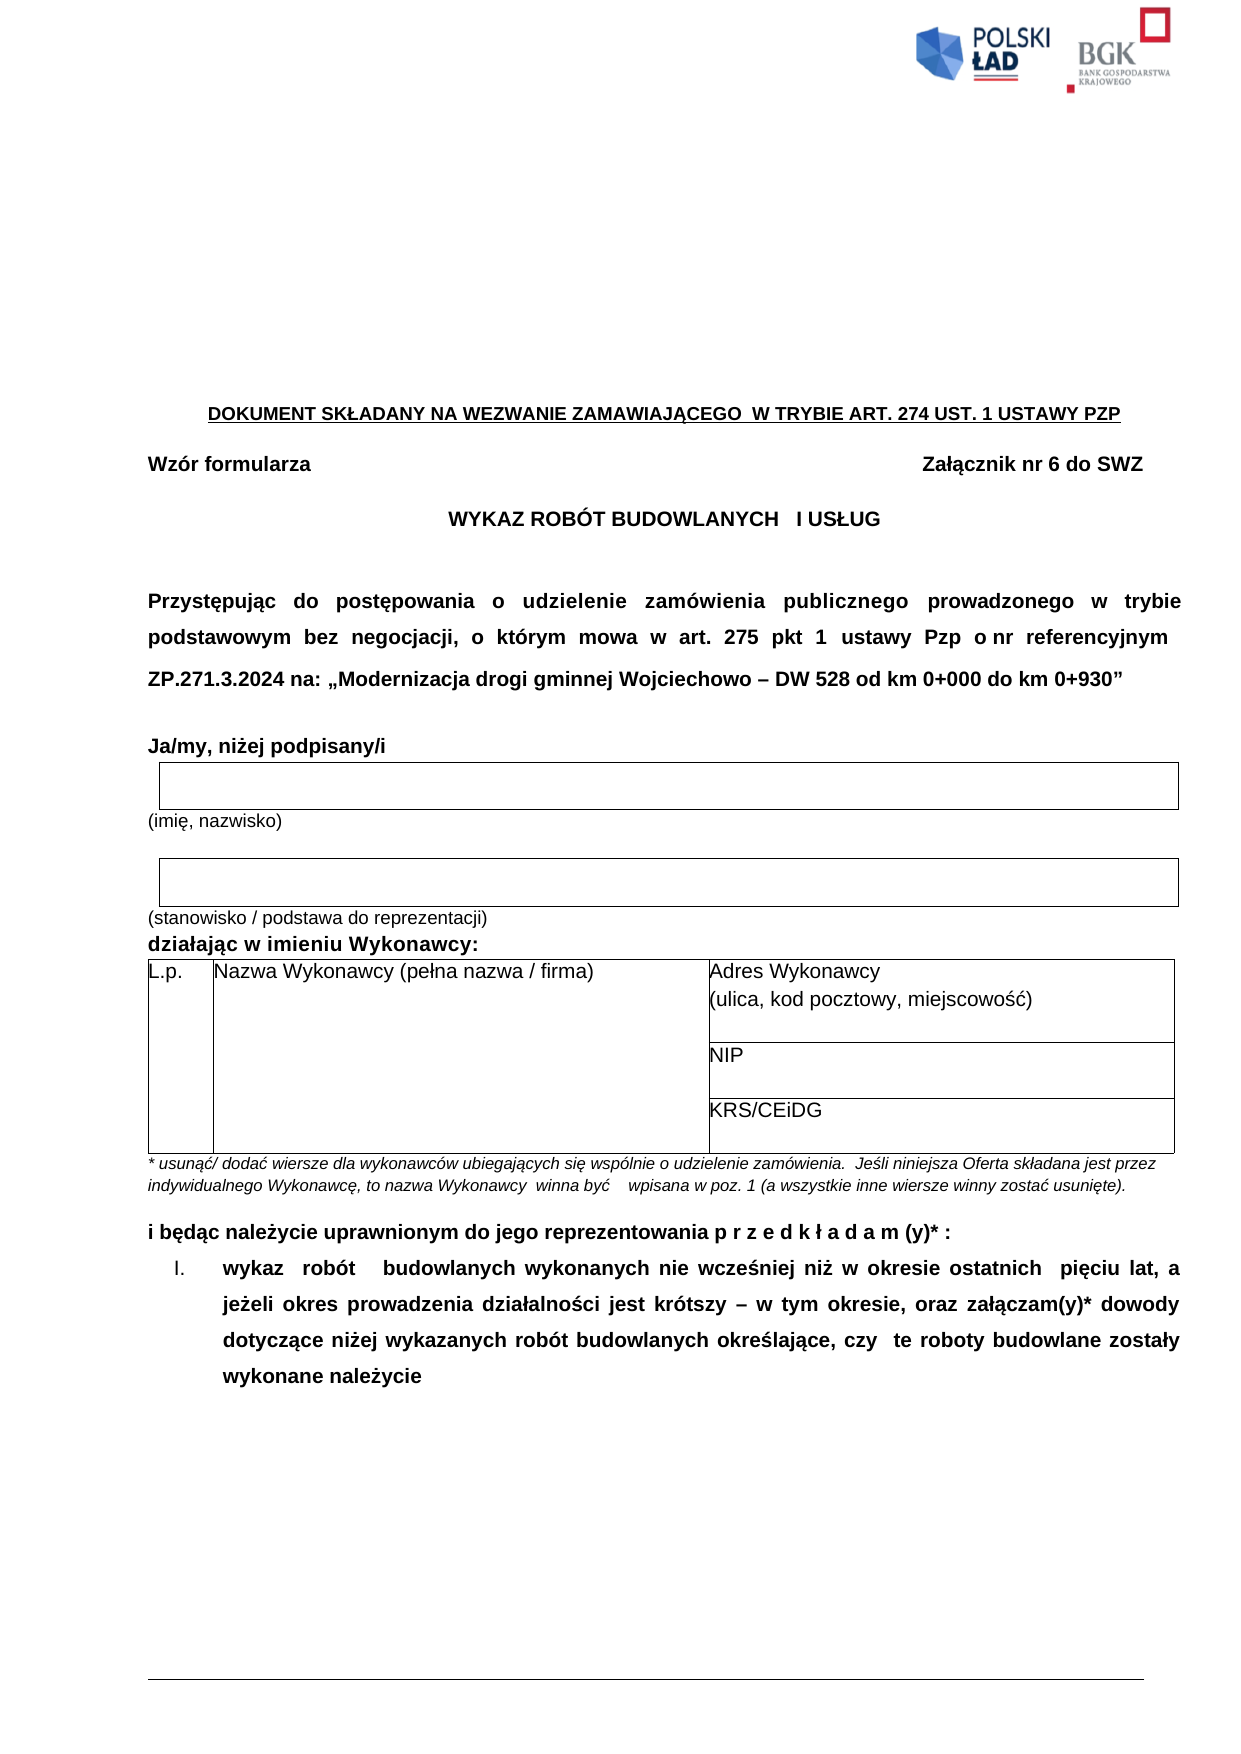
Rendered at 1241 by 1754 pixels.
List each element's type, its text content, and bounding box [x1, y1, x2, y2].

text WYKAZ ROBÓT BUDOWLANYCH I USŁUG [148, 507, 1181, 531]
text DOKUMENT SKŁADANY NA WEZWANIE ZAMAWIAJĄCEGO W TRYBIE ART. 274 UST. 1 USTAWY PZP [148, 403, 1181, 424]
text (imię, nazwisko) [148, 810, 591, 832]
table_cell NIP [710, 1043, 1174, 1098]
table_cell KRS/CEiDG [710, 1099, 1174, 1153]
table_header Adres Wykonawcy (ulica, kod pocztowy, miejscowość) [710, 960, 1174, 1042]
table_header [160, 763, 1178, 809]
picture [903, 0, 1182, 102]
table_header Nazwa Wykonawcy (pełna nazwa / firma) [214, 960, 709, 1153]
text (stanowisko / podstawa do reprezentacji) [148, 907, 591, 928]
text działając w imieniu Wykonawcy: [148, 932, 1181, 956]
table_header L.p. [149, 960, 213, 1153]
list wykaz robót budowlanych wykonanych nie wcześniej niż w okresie ostatnich pięciu lat, a jeżeli okres prowadzenia działalności jest krótszy – w tym okresie, oraz załączam(y)* dowody dotyczące niżej wykazanych robót budowlanych określające, czy te roboty budowlane zostały wykonane należycie [185, 1256, 1181, 1388]
table_header [160, 859, 1178, 906]
text i będąc należycie uprawnionym do jego reprezentowania p r z e d k ł a d a m (y)* : [148, 1220, 1181, 1244]
text Przystępując do postępowania o udzielenie zamówienia publicznego prowadzonego w trybie podstawowym bez negocjacji, o którym mowa w art. 275 pkt 1 ustawy Pzp o nr referencyjnym ZP.271.3.2024 na: „Modernizacja drogi gminnej Wojciechowo – DW 528 od km 0+000 do km 0+930” [148, 589, 1181, 692]
text Ja/my, niżej podpisany/i [148, 734, 1181, 758]
text Wzór formularza Załącznik nr 6 do SWZ [148, 452, 1181, 476]
text * usunąć/ dodać wiersze dla wykonawców ubiegających się wspólnie o udzielenie zamówienia. Jeśli niniejsza Oferta składana jest przez indywidualnego Wykonawcę, to nazwa Wykonawcy winna być wpisana w poz. 1 (a wszystkie inne wiersze winny zostać usunięte). [148, 1154, 1181, 1195]
